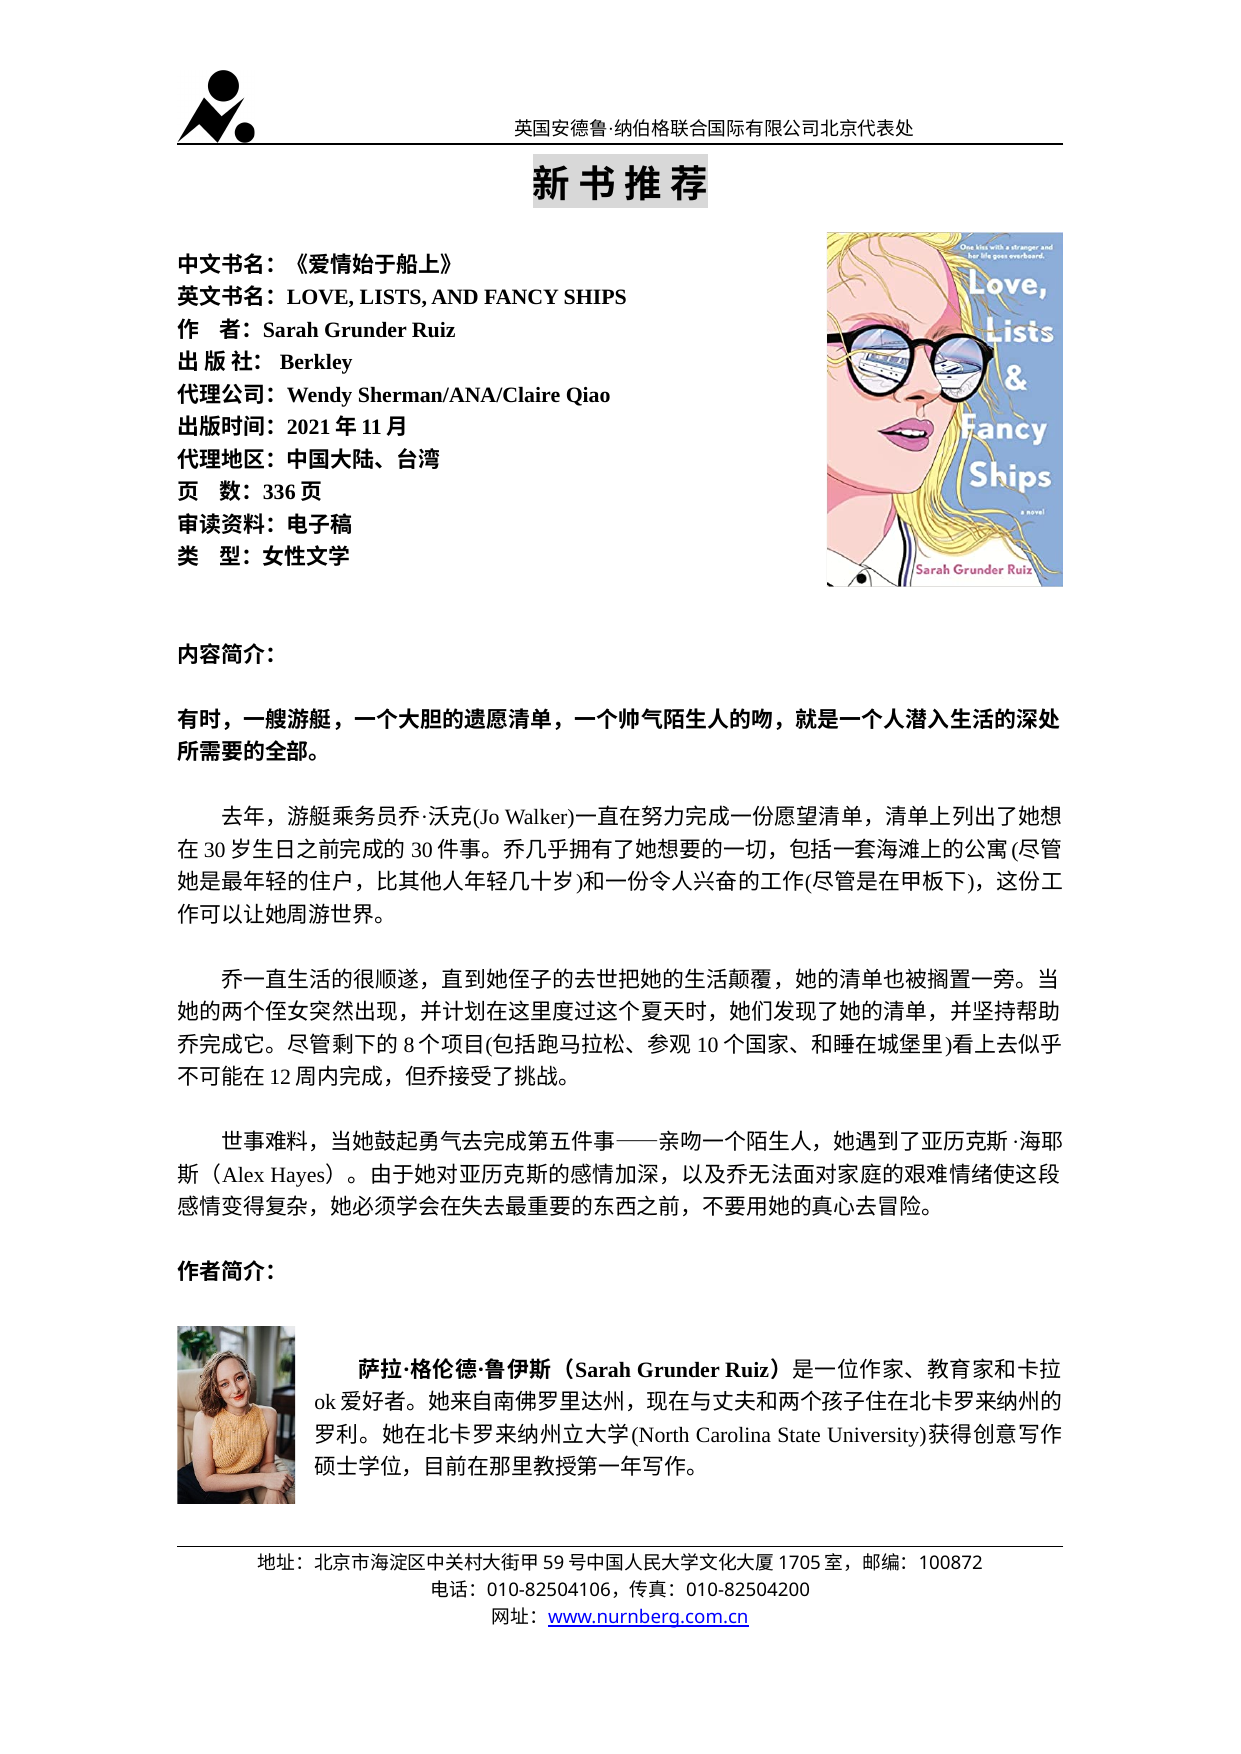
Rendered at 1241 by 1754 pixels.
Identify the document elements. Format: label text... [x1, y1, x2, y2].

text 出 版 社：‎ Berkley [177, 344, 826, 376]
text 代理公司：Wendy Sherman/ANA/Claire Qiao [177, 376, 826, 409]
text 作 者：Sarah Grunder Ruiz [177, 311, 826, 344]
text 英文书名：LOVE, LISTS, AND FANCY SHIPS [177, 279, 826, 311]
text 萨拉·格伦德·鲁伊斯（Sarah Grunder Ruiz）是一位作家、教育家和卡拉ok爱好者。她来自南佛罗里达州，现在与丈夫和两个孩子住在北卡罗来纳州的罗利。她在北卡罗来纳州立大学(North Carolina State University)获得创意写作硕士学位，目前在那里教授第一年写作。 [296, 1351, 1063, 1481]
text 中文书名：《爱情始于船上》 [177, 246, 826, 279]
text 代理地区：中国大陆、台湾 [177, 441, 826, 474]
text 世事难料，当她鼓起勇气去完成第五件事——亲吻一个陌生人，她遇到了亚历克斯·海耶斯（Alex Hayes）。由于她对亚历克斯的感情加深，以及乔无法面对家庭的艰难情绪使这段感情变得复杂，她必须学会在失去最重要的东西之前，不要用她的真心去冒险。 [177, 1124, 1063, 1221]
text 页 数：336页 [177, 474, 826, 506]
text 去年，游艇乘务员乔·沃克(Jo Walker)一直在努力完成一份愿望清单，清单上列出了她想在30岁生日之前完成的30件事。乔几乎拥有了她想要的一切，包括一套海滩上的公寓(尽管她是最年轻的住户，比其他人年轻几十岁)和一份令人兴奋的工作(尽管是在甲板下)，这份工作可以让她周游世界。 [177, 799, 1063, 929]
text 乔一直生活的很顺遂，直到她侄子的去世把她的生活颠覆，她的清单也被搁置一旁。当她的两个侄女突然出现，并计划在这里度过这个夏天时，她们发现了她的清单，并坚持帮助乔完成它。尽管剩下的8个项目(包括跑马拉松、参观10个国家、和睡在城堡里)看上去似乎不可能在12周内完成，但乔接受了挑战。 [177, 961, 1063, 1091]
text 新 书 推 荐 [177, 149, 1063, 214]
picture [177, 70, 255, 143]
picture [826, 232, 1063, 587]
text 审读资料：电子稿 [177, 506, 826, 539]
picture [177, 1326, 296, 1504]
text 内容简介： [177, 636, 1063, 669]
text 作者简介： [177, 1254, 1063, 1286]
text 出版时间：2021年11月 [177, 409, 826, 441]
text 类 型：女性文学 [177, 539, 826, 571]
text 有时，一艘游艇，一个大胆的遗愿清单，一个帅气陌生人的吻，就是一个人潜入生活的深处所需要的全部。 [177, 701, 1063, 766]
